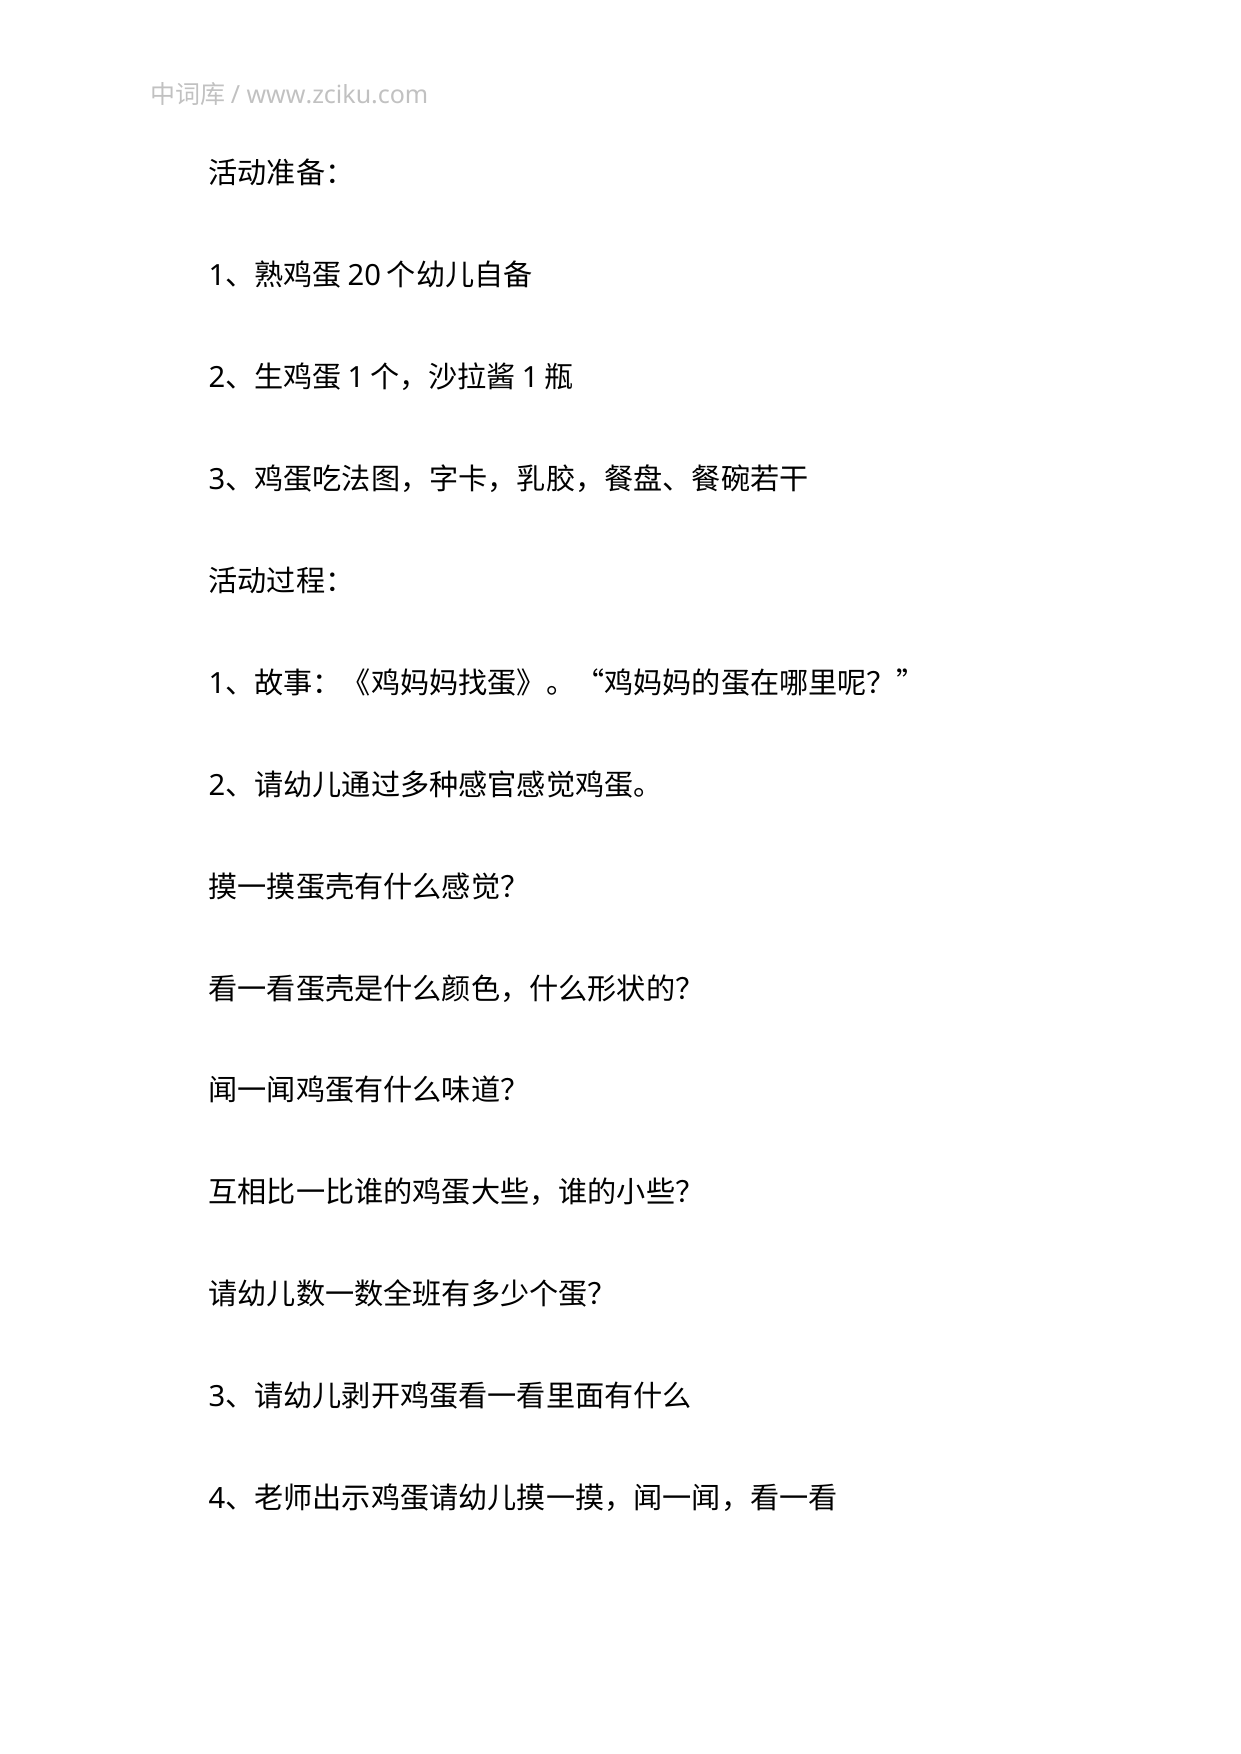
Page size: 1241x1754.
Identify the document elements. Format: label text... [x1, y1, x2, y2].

text 看一看蛋壳是什么颜色，什么形状的？ [150, 965, 1090, 1007]
text 3、鸡蛋吃法图，字卡，乳胶，餐盘、餐碗若干 [150, 456, 1090, 498]
text 请幼儿数一数全班有多少个蛋？ [150, 1271, 1090, 1313]
text 4、老师出示鸡蛋请幼儿摸一摸，闻一闻，看一看 [150, 1474, 1090, 1517]
text 活动过程： [150, 558, 1090, 600]
text 2、生鸡蛋1个，沙拉酱1瓶 [150, 354, 1090, 396]
text 闻一闻鸡蛋有什么味道？ [150, 1067, 1090, 1109]
text 活动准备： [150, 150, 1090, 192]
text 2、请幼儿通过多种感官感觉鸡蛋。 [150, 761, 1090, 804]
text 1、故事：《鸡妈妈找蛋》。“鸡妈妈的蛋在哪里呢？” [150, 659, 1090, 702]
text 摸一摸蛋壳有什么感觉？ [150, 863, 1090, 906]
text 1、熟鸡蛋20个幼儿自备 [150, 252, 1090, 294]
text 互相比一比谁的鸡蛋大些，谁的小些？ [150, 1169, 1090, 1211]
text 3、请幼儿剥开鸡蛋看一看里面有什么 [150, 1372, 1090, 1415]
